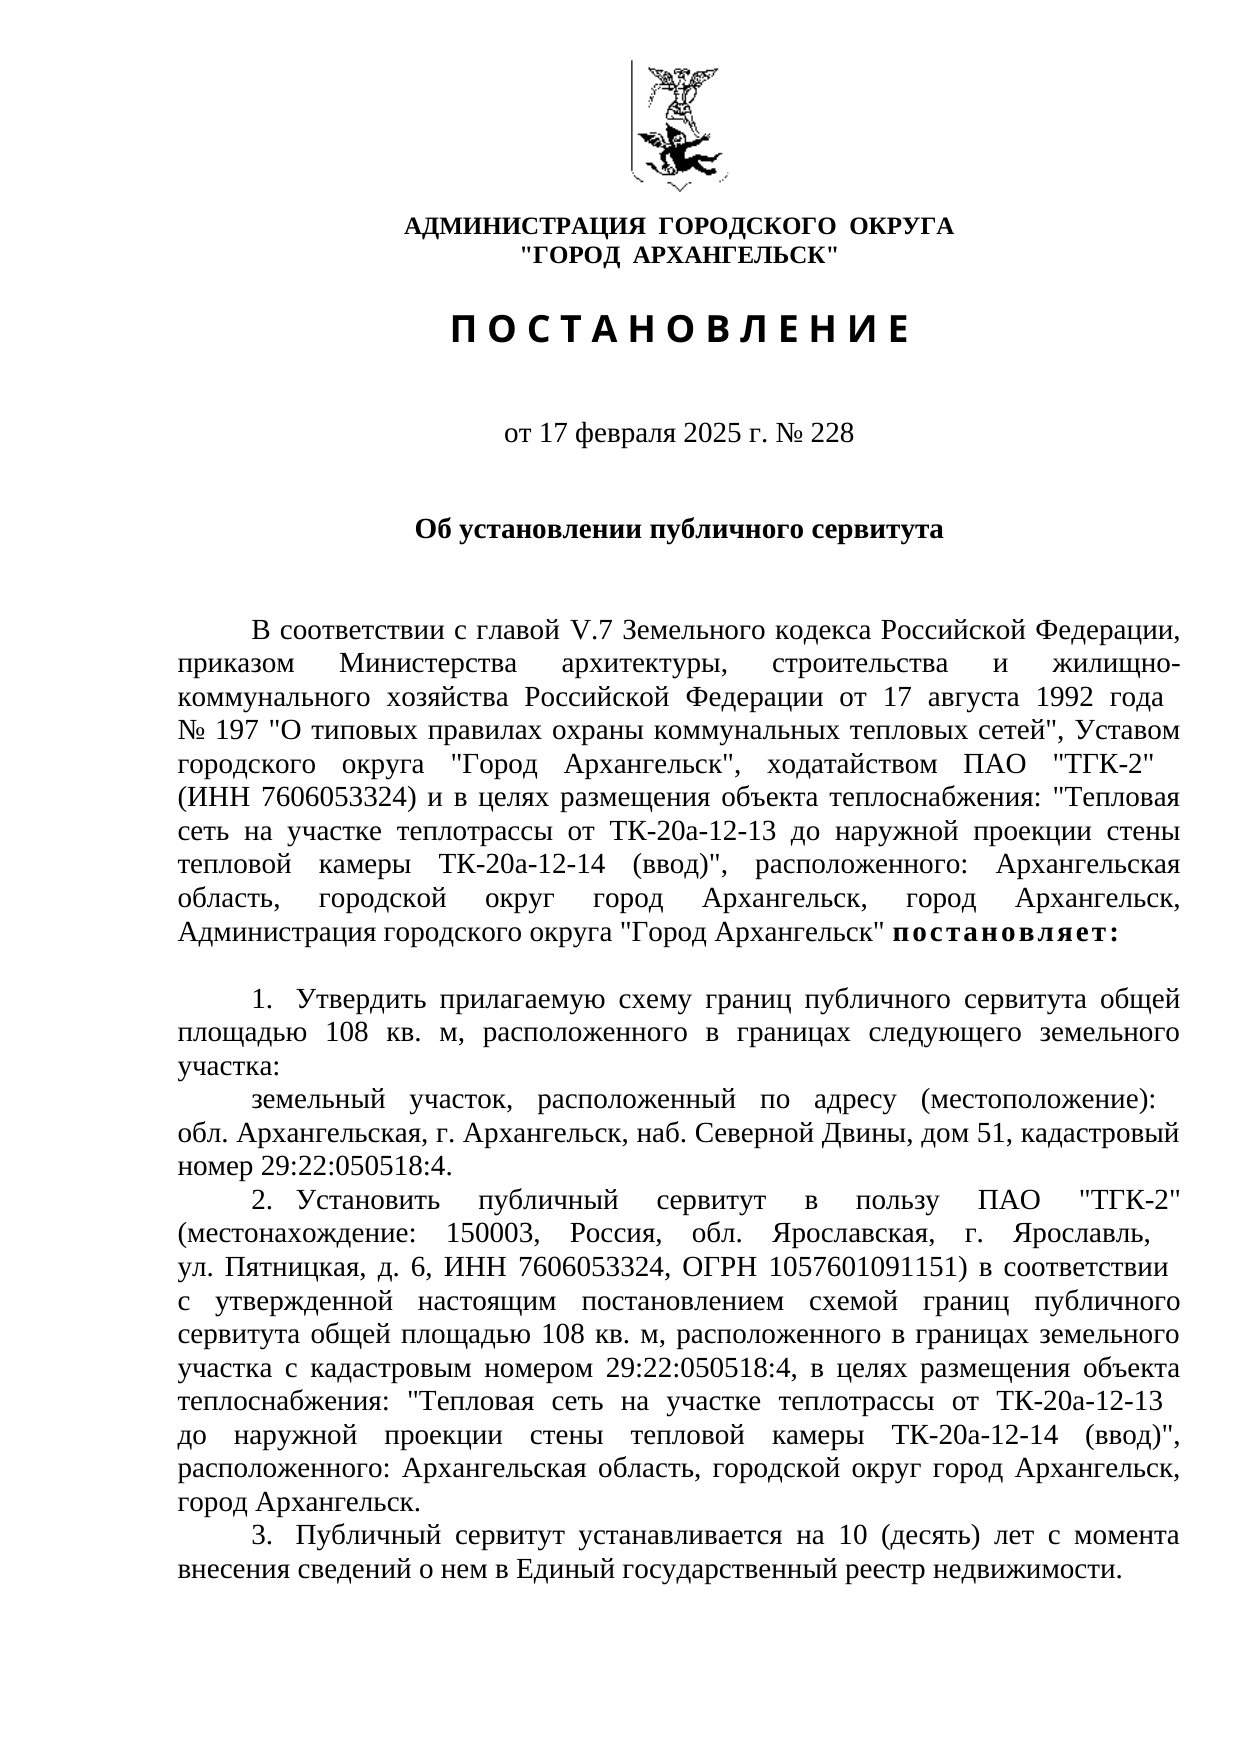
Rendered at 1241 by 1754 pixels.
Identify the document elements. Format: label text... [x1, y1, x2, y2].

text от 17 февраля 2025 г. № 228 [177, 415, 1181, 449]
text 3. Публичный сервитут устанавливается на 10 (десять) лет с момента внесения сведений о нем в Единый государственный реестр недвижимости. [177, 1517, 1181, 1584]
text П О С Т А Н О В Л Е Н И Е [177, 302, 1181, 353]
text 2. Установить публичный сервитут в пользу ПАО "ТГК-2" (местонахождение: 150003, Россия, обл. Ярославская, г. Ярославль, ул. Пятницкая, д. 6, ИНН 7606053324, ОГРН 1057601091151) в соответствии с утвержденной настоящим постановлением схемой границ публичного сервитута общей площадью 108 кв. м, расположенного в границах земельного участка с кадастровым номером 29:22:050518:4, в целях размещения объекта теплоснабжения: "Тепловая сеть на участке теплотрассы от ТК-20а-12-13 до наружной проекции стены тепловой камеры ТК-20а-12-14 (ввод)", расположенного: Архангельская область, городской округ город Архангельск, город Архангельск. [177, 1182, 1181, 1517]
text Об установлении публичного сервитута [177, 511, 1181, 545]
text В соответствии с главой V.7 Земельного кодекса Российской Федерации, приказом Министерства архитектуры, строительства и жилищно-коммунального хозяйства Российской Федерации от 17 августа 1992 года № 197 "О типовых правилах охраны коммунальных тепловых сетей", Уставом городского округа "Город Архангельск", ходатайством ПАО "ТГК-2" (ИНН 7606053324) и в целях размещения объекта теплоснабжения: "Тепловая сеть на участке теплотрассы от ТК-20а-12-13 до наружной проекции стены тепловой камеры ТК-20а-12-14 (ввод)", расположенного: Архангельская область, городской округ город Архангельск, город Архангельск, Администрация городского округа "Город Архангельск" постановляет: [177, 612, 1181, 947]
text земельный участок, расположенный по адресу (местоположение): обл. Архангельская, г. Архангельск, наб. Северной Двины, дом 51, кадастровый номер 29:22:050518:4. [177, 1081, 1181, 1182]
text АДМИНИСТРАЦИЯ ГОРОДСКОГО ОКРУГА "ГОРОД АРХАНГЕЛЬСК" [177, 211, 1181, 302]
list Утвердить прилагаемую схему границ публичного сервитута общей площадью 108 кв. м, расположенного в границах следующего земельного участка: [177, 981, 1181, 1081]
